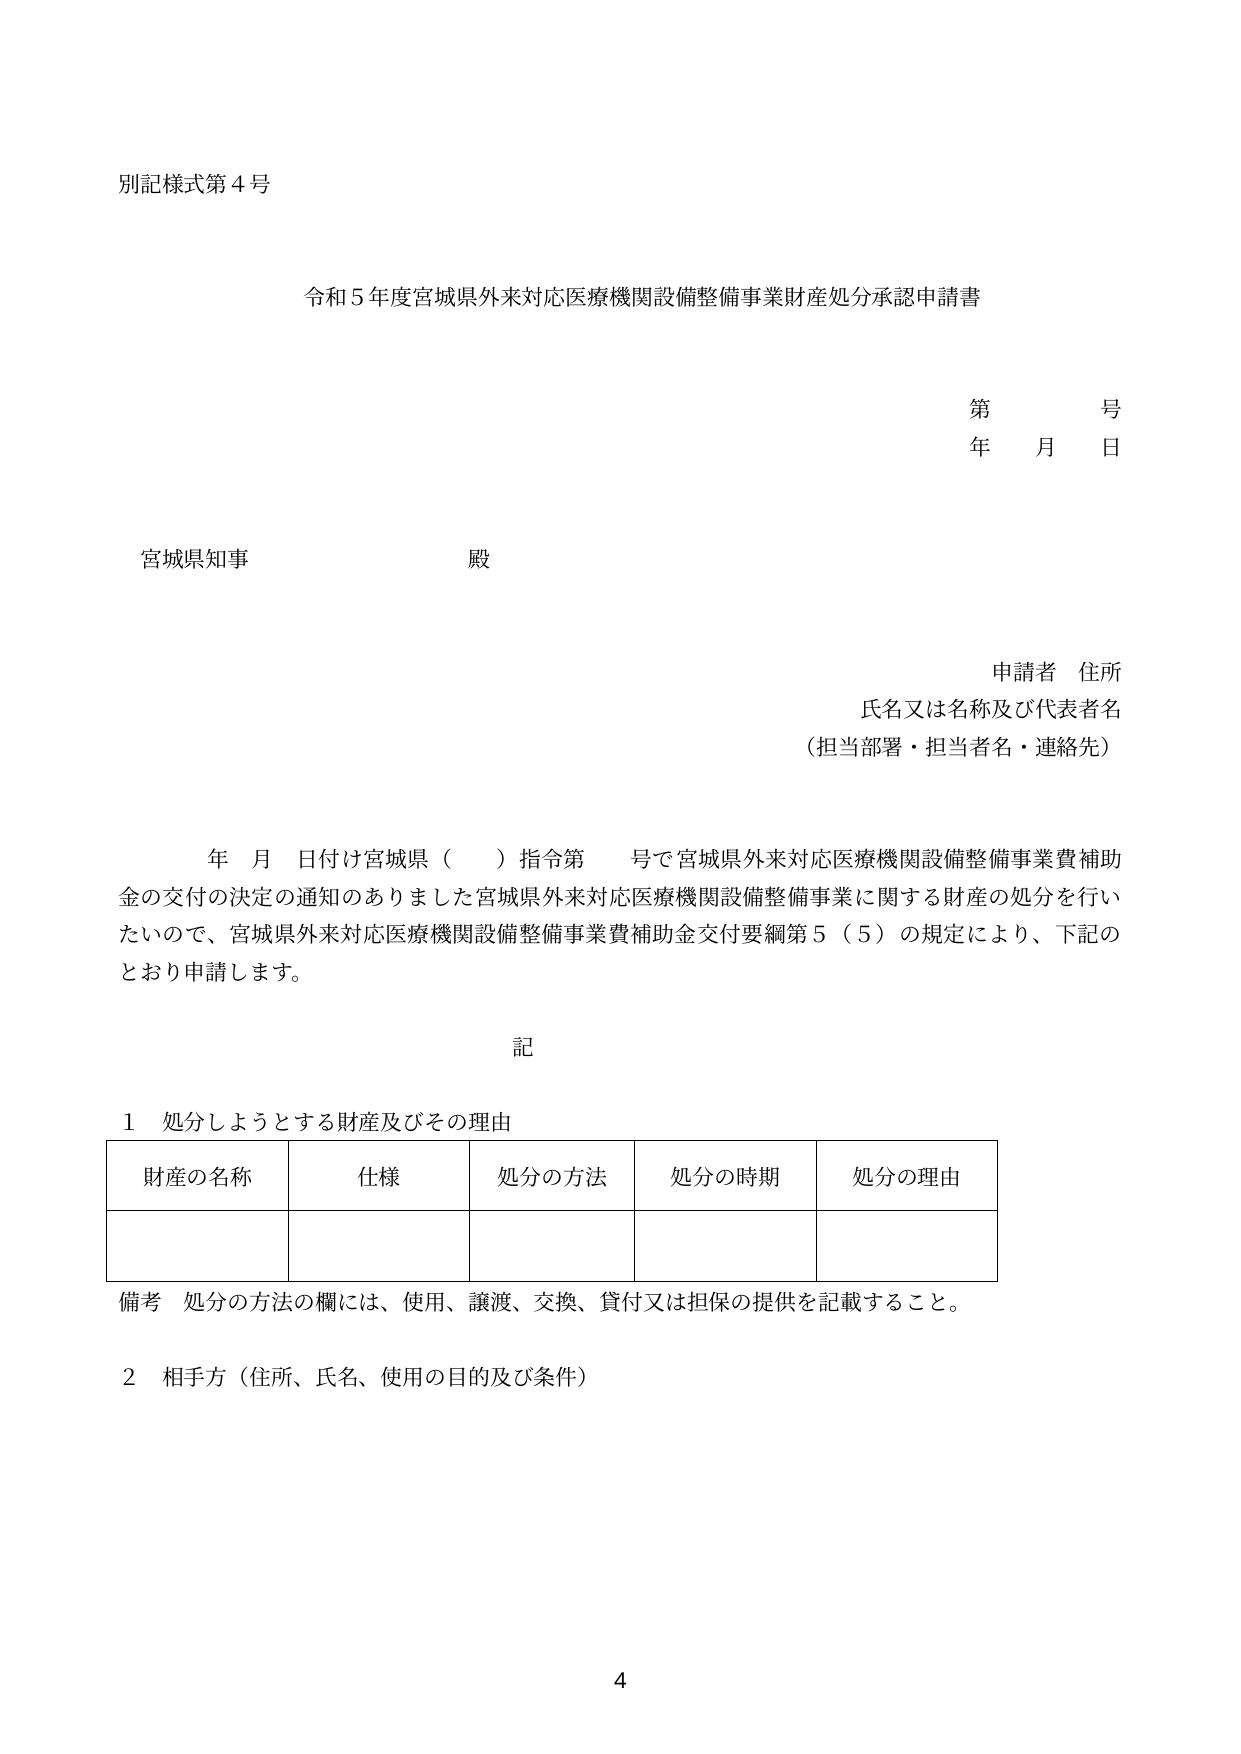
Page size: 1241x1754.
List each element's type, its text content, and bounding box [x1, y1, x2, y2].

text 年 月 日付け宮城県（ ）指令第 号で宮城県外来対応医療機関設備整備事業費補助金の交付の決定の通知のありました宮城県外来対応医療機関設備整備事業に関する財産の処分を行いたいので、宮城県外来対応医療機関設備整備事業費補助金交付要綱第５（５）の規定により、下記のとおり申請します。 [118, 839, 1122, 989]
text 年 月 日 [118, 427, 1122, 464]
table_cell [289, 1211, 469, 1281]
text 備考 処分の方法の欄には、使用、譲渡、交換、貸付又は担保の提供を記載すること。 [118, 1282, 1122, 1320]
text 第 号 [118, 389, 1122, 427]
text ２ 相手方（住所、氏名、使用の目的及び条件） [118, 1357, 1122, 1395]
table_header 仕様 [289, 1141, 469, 1210]
text 記 [118, 1027, 1122, 1064]
table_cell [470, 1211, 634, 1281]
text 別記様式第４号 [118, 164, 1122, 202]
table_header 処分の方法 [470, 1141, 634, 1210]
text 申請者 住所 [118, 652, 1122, 689]
table_header 処分の理由 [817, 1141, 997, 1210]
text （担当部署・担当者名・連絡先） [118, 727, 1122, 764]
text １ 処分しようとする財産及びその理由 [118, 1102, 1122, 1139]
table_cell [635, 1211, 816, 1281]
table_header 処分の時期 [635, 1141, 816, 1210]
table_cell [817, 1211, 997, 1281]
text 令和５年度宮城県外来対応医療機関設備整備事業財産処分承認申請書 [118, 277, 1122, 314]
table_header 財産の名称 [107, 1141, 288, 1210]
text 氏名又は名称及び代表者名 [118, 689, 1122, 727]
table_cell [107, 1211, 288, 1281]
text 宮城県知事 殿 [118, 539, 1122, 577]
